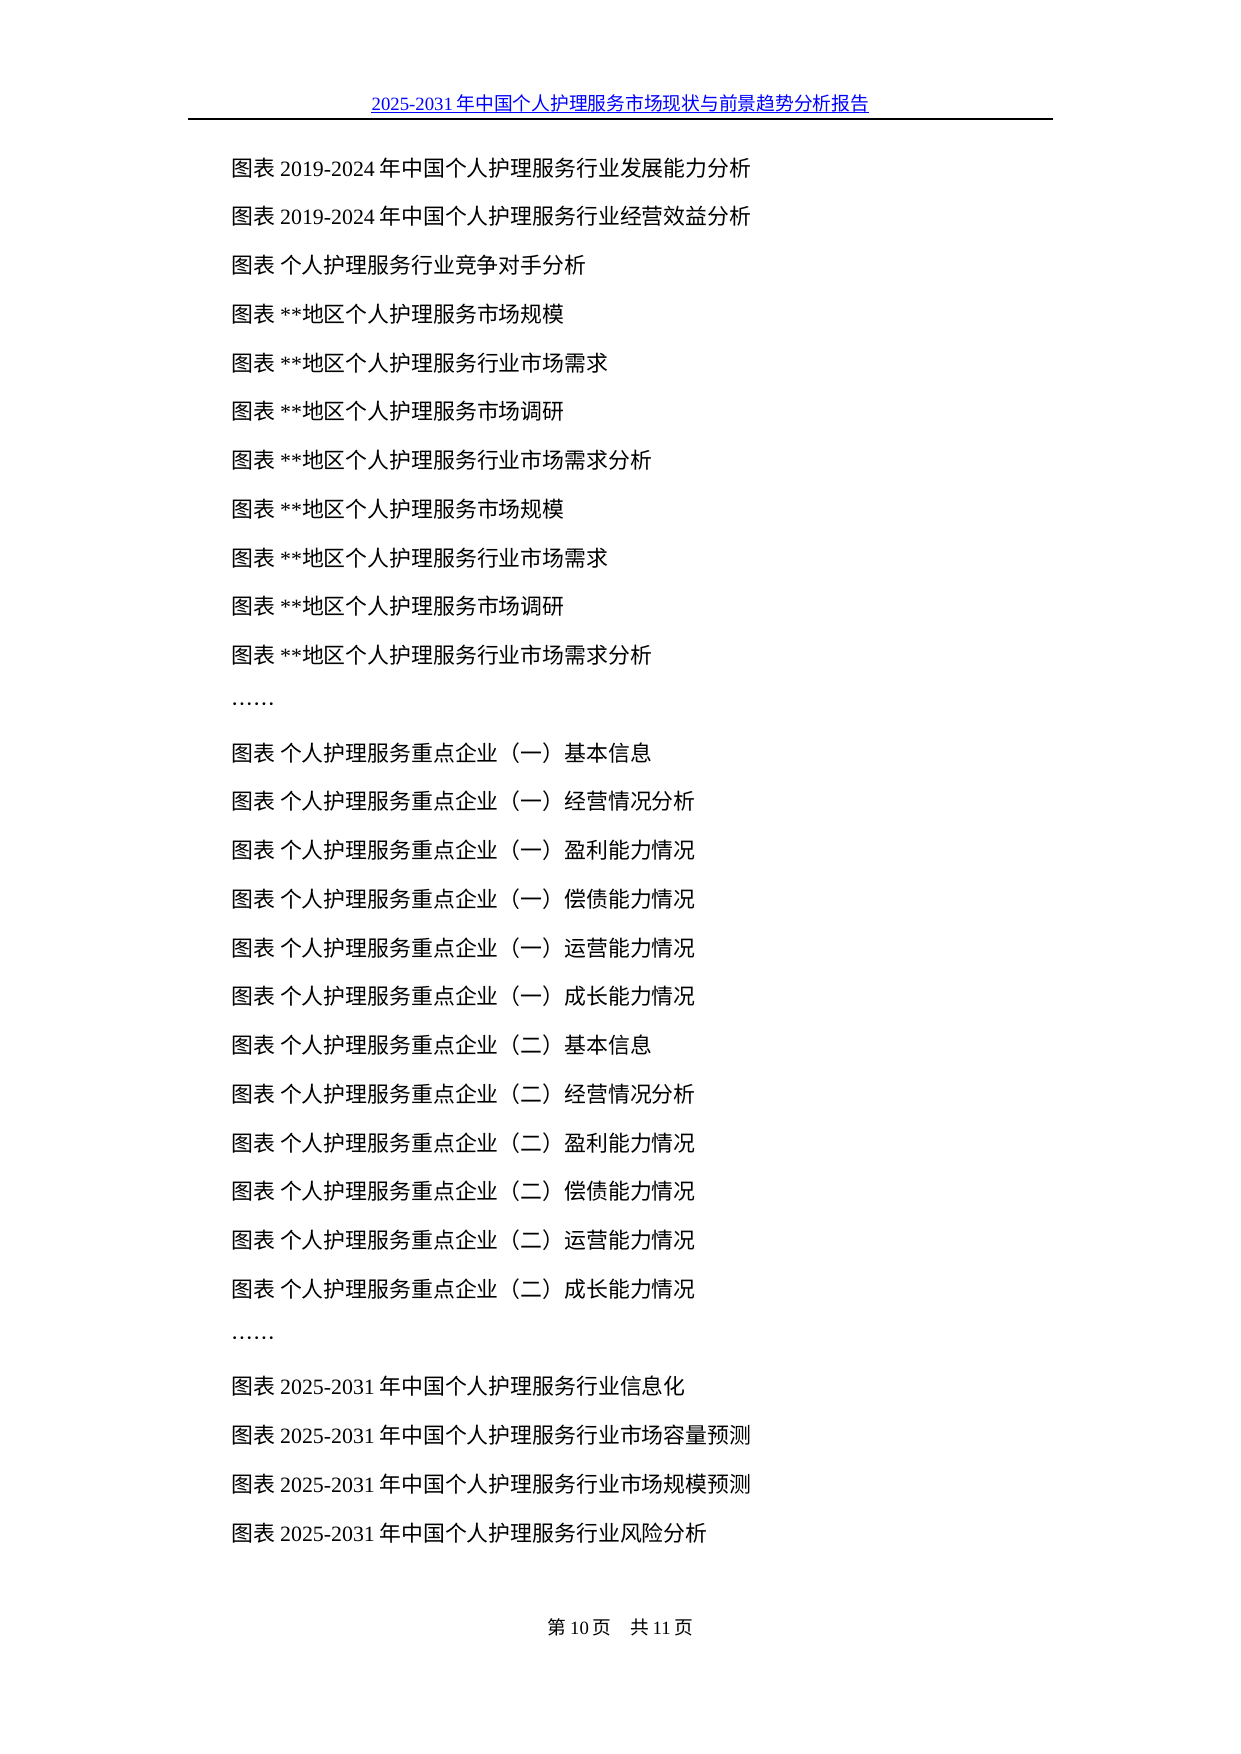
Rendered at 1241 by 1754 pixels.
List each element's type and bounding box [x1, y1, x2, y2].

text [187, 150, 1053, 1548]
